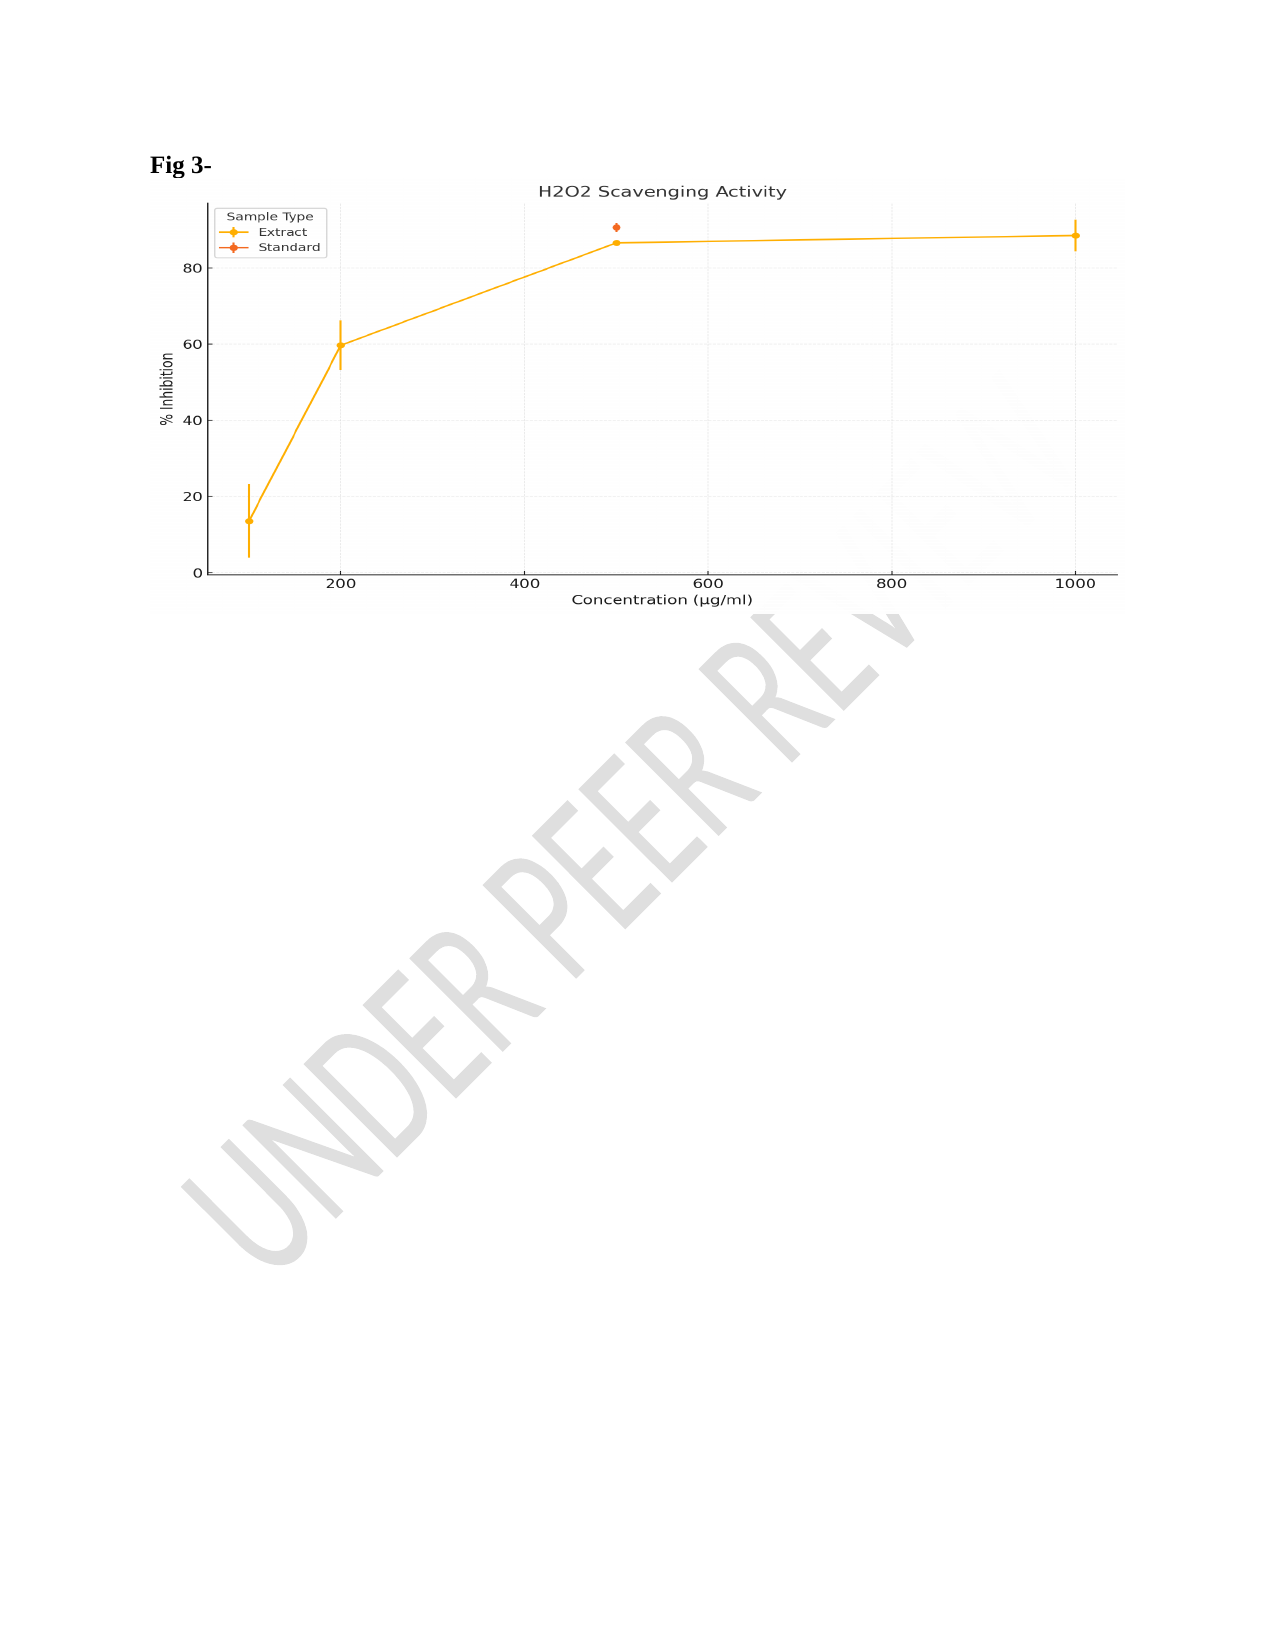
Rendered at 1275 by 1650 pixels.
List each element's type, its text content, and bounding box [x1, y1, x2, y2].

text Fig 3- [150, 150, 1125, 178]
picture [150, 178, 1125, 614]
